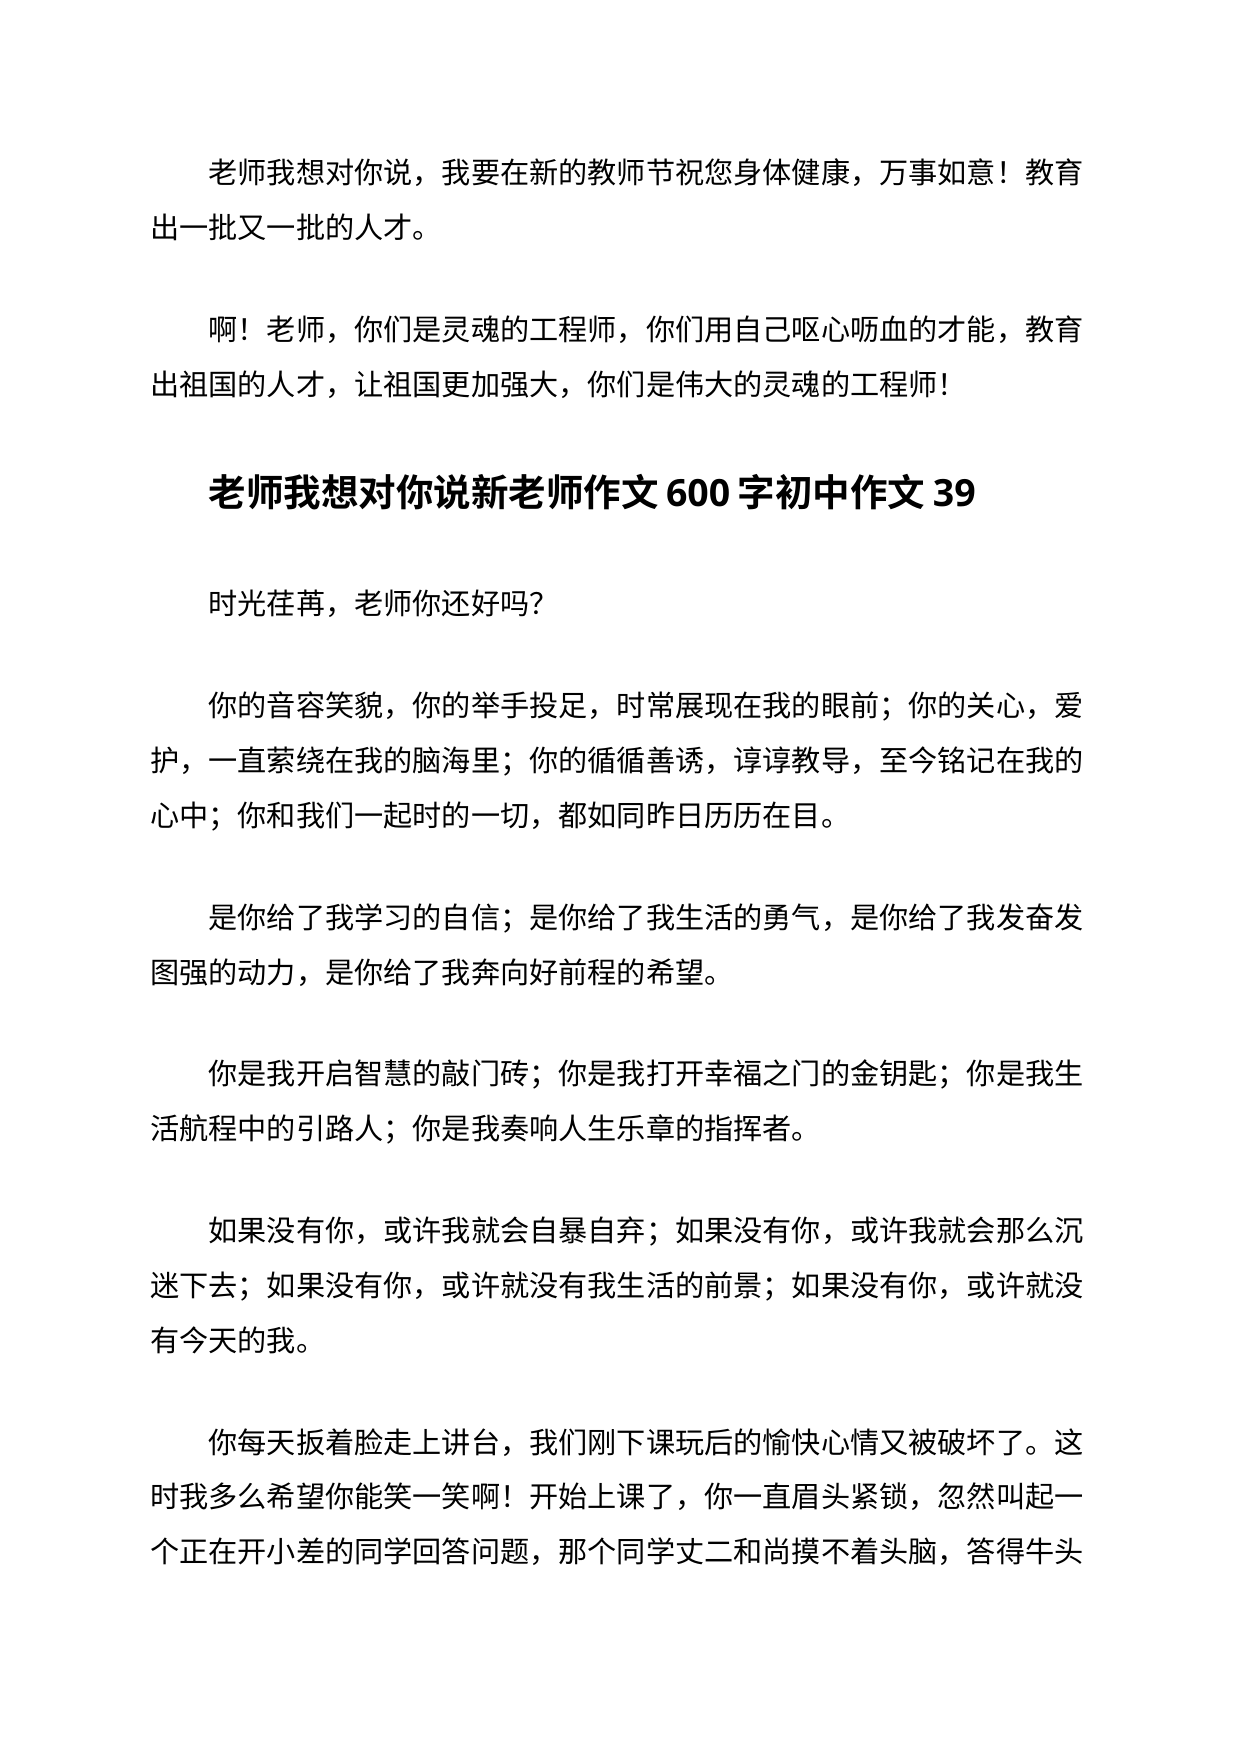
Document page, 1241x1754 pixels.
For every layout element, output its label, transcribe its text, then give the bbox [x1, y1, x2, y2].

text 你是我开启智慧的敲门砖；你是我打开幸福之门的金钥匙；你是我生活航程中的引路人；你是我奏响人生乐章的指挥者。 [150, 1051, 1090, 1148]
text 如果没有你，或许我就会自暴自弃；如果没有你，或许我就会那么沉迷下去；如果没有你，或许就没有我生活的前景；如果没有你，或许就没有今天的我。 [150, 1208, 1090, 1360]
text 你的音容笑貌，你的举手投足，时常展现在我的眼前；你的关心，爱护，一直萦绕在我的脑海里；你的循循善诱，谆谆教导，至今铭记在我的心中；你和我们一起时的一切，都如同昨日历历在目。 [150, 683, 1090, 835]
text 老师我想对你说，我要在新的教师节祝您身体健康，万事如意！教育出一批又一批的人才。 [150, 150, 1090, 247]
text 老师我想对你说新老师作文600字初中作文39 [150, 463, 1090, 518]
text 是你给了我学习的自信；是你给了我生活的勇气，是你给了我发奋发图强的动力，是你给了我奔向好前程的希望。 [150, 894, 1090, 991]
text 啊！老师，你们是灵魂的工程师，你们用自己呕心呖血的才能，教育出祖国的人才，让祖国更加强大，你们是伟大的灵魂的工程师！ [150, 307, 1090, 404]
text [150, 1419, 1090, 1571]
text 时光荏苒，老师你还好吗？ [150, 581, 1090, 623]
